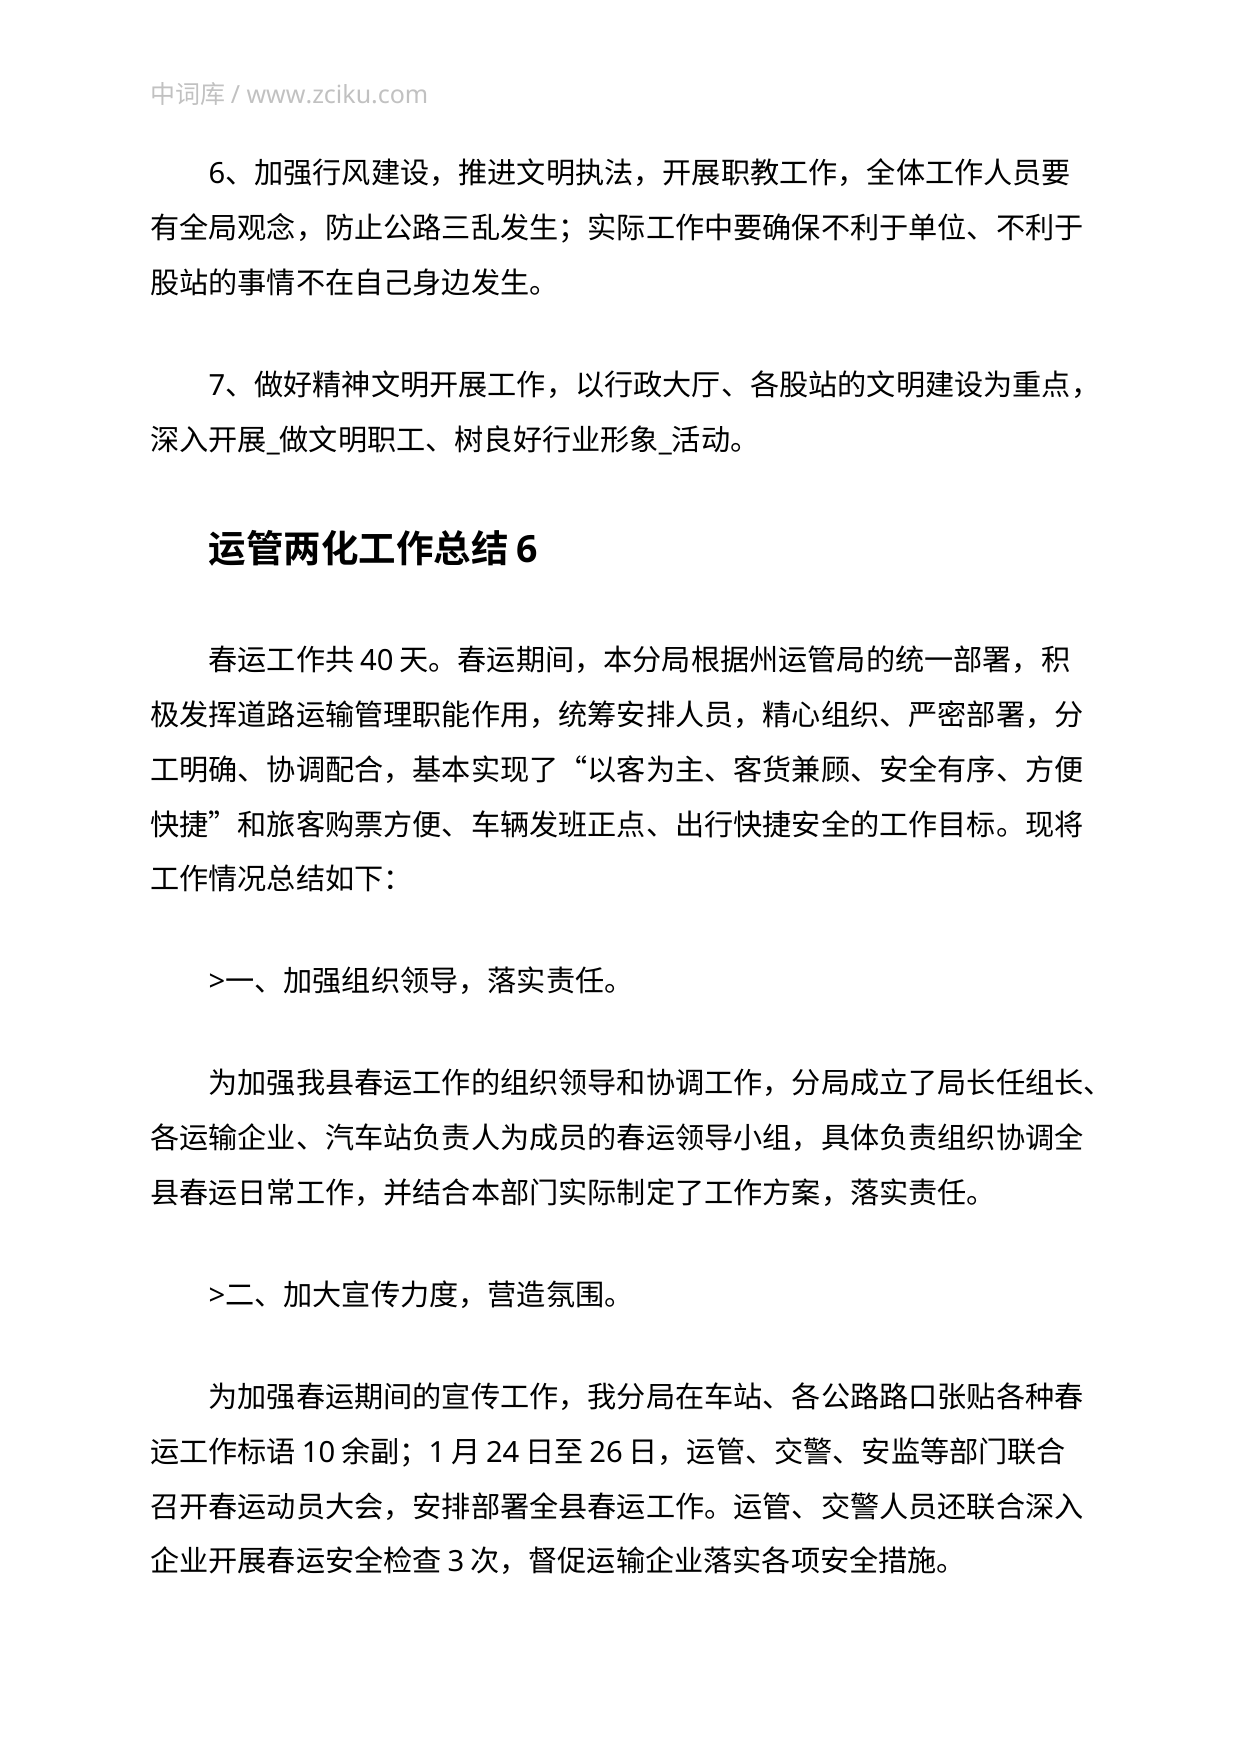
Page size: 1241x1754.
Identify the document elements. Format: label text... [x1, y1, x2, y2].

text 运管两化工作总结6 [150, 519, 1090, 573]
text 6、加强行风建设，推进文明执法，开展职教工作，全体工作人员要有全局观念，防止公路三乱发生；实际工作中要确保不利于单位、不利于股站的事情不在自己身边发生。 [150, 150, 1090, 302]
text 为加强春运期间的宣传工作，我分局在车站、各公路路口张贴各种春运工作标语10余副；1月24日至26日，运管、交警、安监等部门联合召开春运动员大会，安排部署全县春运工作。运管、交警人员还联合深入企业开展春运安全检查3次，督促运输企业落实各项安全措施。 [150, 1373, 1090, 1580]
text >一、加强组织领导，落实责任。 [150, 958, 1090, 1000]
text 春运工作共40天。春运期间，本分局根据州运管局的统一部署，积极发挥道路运输管理职能作用，统筹安排人员，精心组织、严密部署，分工明确、协调配合，基本实现了“以客为主、客货兼顾、安全有序、方便快捷”和旅客购票方便、车辆发班正点、出行快捷安全的工作目标。现将工作情况总结如下： [150, 636, 1090, 898]
text 7、做好精神文明开展工作，以行政大厅、各股站的文明建设为重点，深入开展_做文明职工、树良好行业形象_活动。 [150, 362, 1090, 459]
text >二、加大宣传力度，营造氛围。 [150, 1271, 1090, 1314]
text 为加强我县春运工作的组织领导和协调工作，分局成立了局长任组长、各运输企业、汽车站负责人为成员的春运领导小组，具体负责组织协调全县春运日常工作，并结合本部门实际制定了工作方案，落实责任。 [150, 1060, 1090, 1212]
